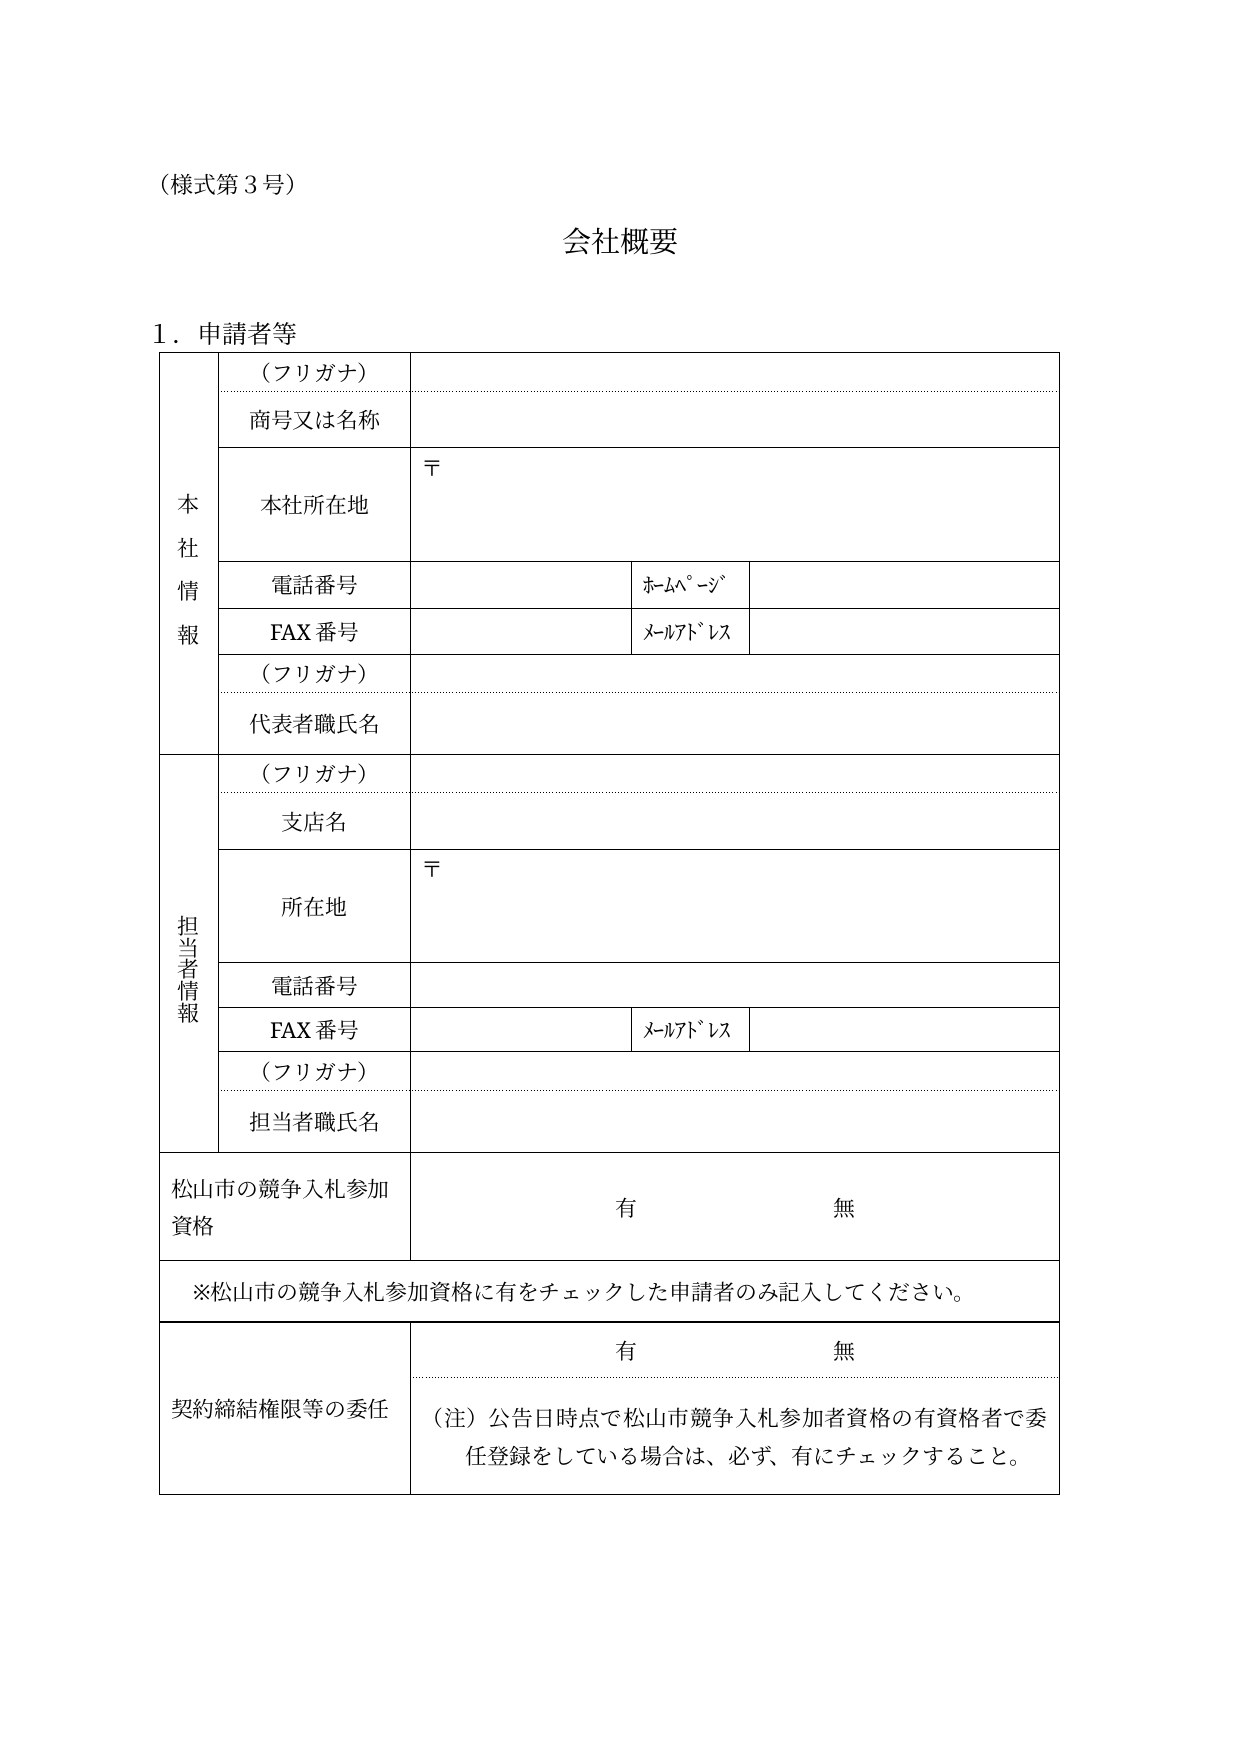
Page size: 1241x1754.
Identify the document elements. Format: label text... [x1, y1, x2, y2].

table_cell [411, 963, 1059, 1007]
table_cell 〒 [411, 850, 1059, 962]
table_cell [411, 562, 631, 607]
table_cell （注）公告日時点で松山市競争入札参加者資格の有資格者で委任登録をしている場合は、必ず、有にチェックすること。 [411, 1377, 1059, 1494]
table_cell [411, 1008, 631, 1051]
table_cell 支店名 [219, 792, 410, 849]
table_cell 有 無 [411, 1323, 1059, 1377]
table_cell 代表者職氏名 [219, 692, 410, 754]
table_cell [750, 1008, 1059, 1051]
table_cell [411, 1052, 1059, 1090]
table_cell [750, 562, 1059, 607]
table_cell 電話番号 [219, 562, 410, 607]
table_header [411, 353, 1059, 391]
table_header 本 社 情 報 [160, 353, 218, 754]
table_cell ﾒｰﾙｱﾄﾞﾚｽ [632, 609, 749, 653]
table_cell （フリガナ） [219, 1052, 410, 1090]
table_cell 契約締結権限等の委任 [160, 1323, 410, 1494]
table_cell 商号又は名称 [219, 391, 410, 447]
table_header （フリガナ） [219, 353, 410, 391]
table_cell [411, 1090, 1059, 1152]
text １．申請者等 [148, 314, 1092, 352]
table_cell [411, 692, 1059, 754]
table_cell （フリガナ） [219, 655, 410, 692]
table_cell ﾒｰﾙｱﾄﾞﾚｽ [632, 1008, 749, 1051]
table_cell FAX番号 [219, 609, 410, 653]
table_cell 担当者情報 [160, 755, 218, 1152]
table_cell 〒 [411, 448, 1059, 561]
table_cell 有 無 [411, 1153, 1059, 1260]
text （様式第３号） [148, 164, 1092, 202]
table_cell [411, 655, 1059, 692]
table_cell 電話番号 [219, 963, 410, 1007]
table_cell [750, 609, 1059, 653]
text 会社概要 [148, 202, 1092, 277]
table_cell 所在地 [219, 850, 410, 962]
table_cell FAX番号 [219, 1008, 410, 1051]
table_cell [411, 609, 631, 653]
table_cell 松山市の競争入札参加 資格 [160, 1153, 410, 1260]
table_cell 本社所在地 [219, 448, 410, 561]
table_cell 担当者職氏名 [219, 1090, 410, 1152]
table_cell ※松山市の競争入札参加資格に有をチェックした申請者のみ記入してください。 [160, 1261, 1059, 1321]
table_cell ﾎｰﾑﾍﾟｰｼﾞ [632, 562, 749, 607]
table_cell [411, 391, 1059, 447]
table_cell [411, 755, 1059, 792]
table_cell （フリガナ） [219, 755, 410, 792]
table_cell [411, 792, 1059, 849]
